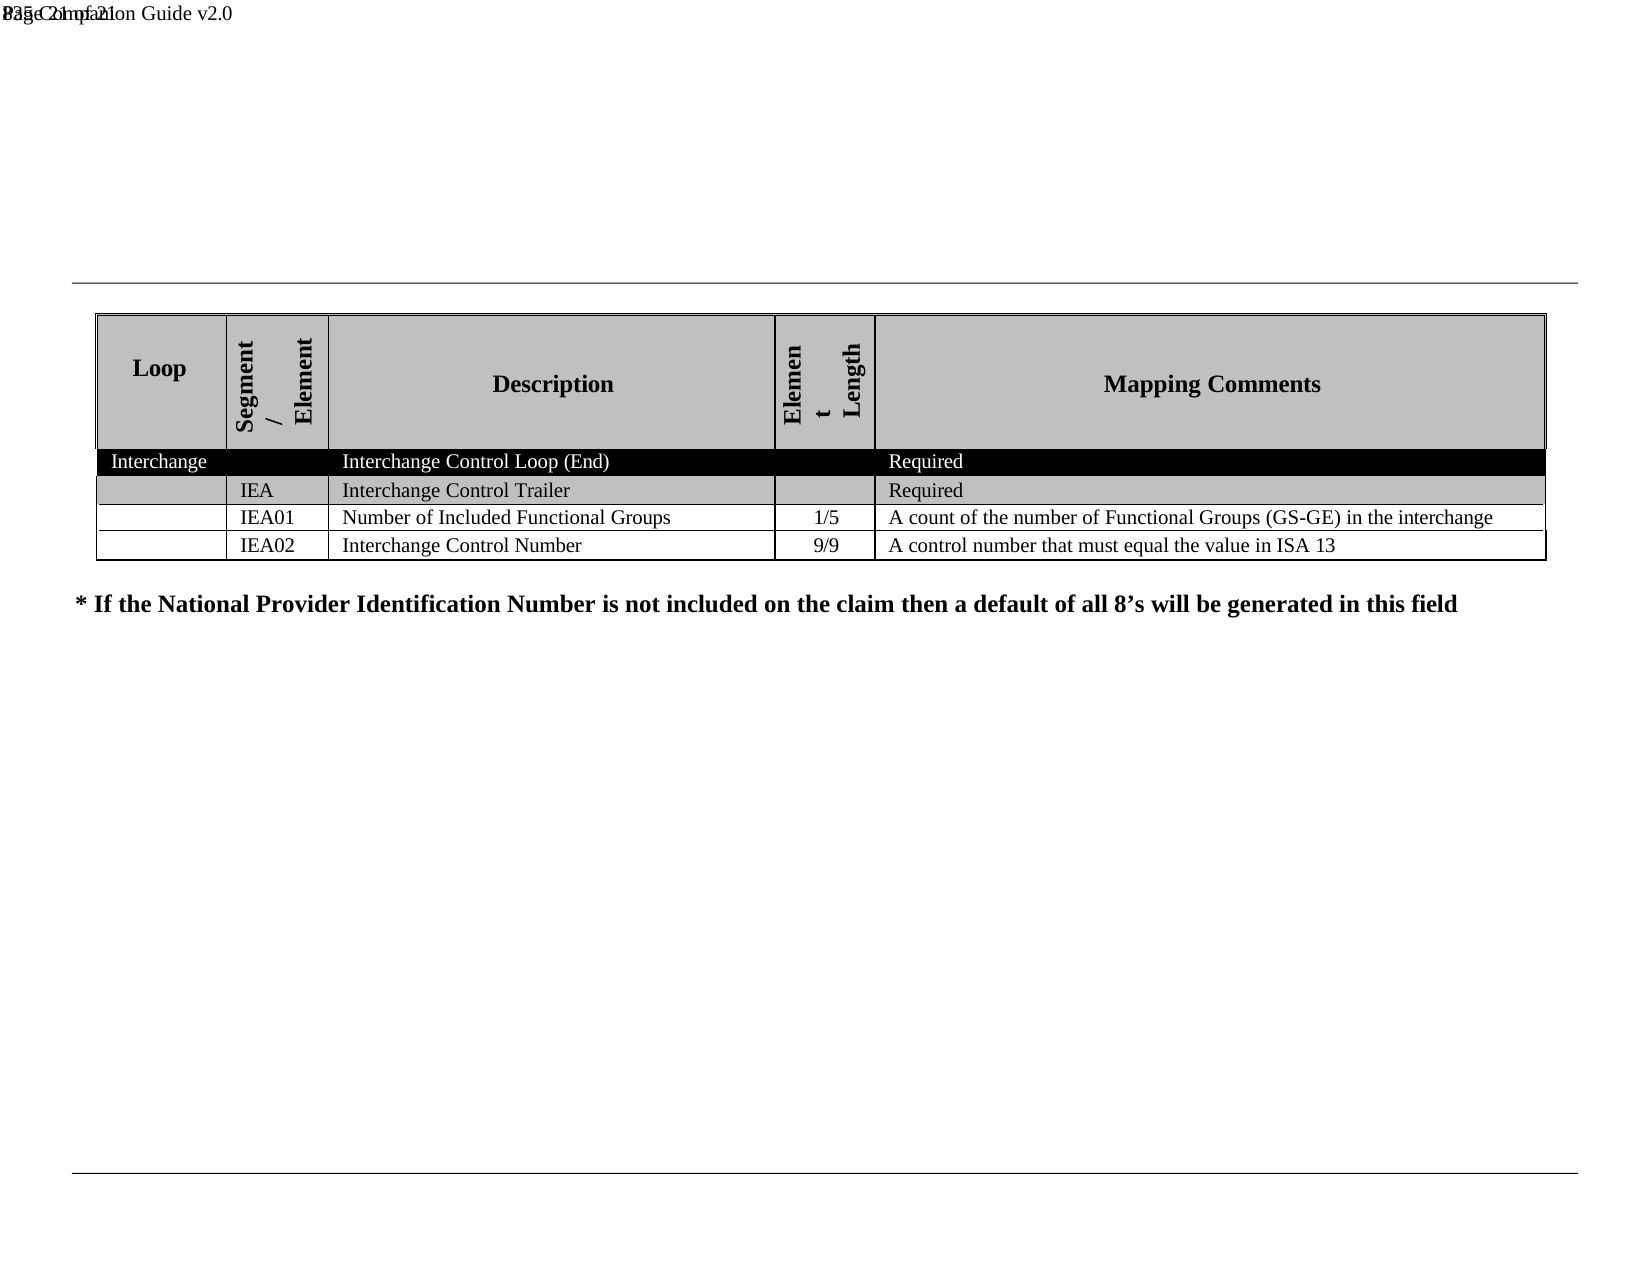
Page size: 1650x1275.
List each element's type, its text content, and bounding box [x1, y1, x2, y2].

table_cell [227, 449, 328, 476]
table_cell [776, 449, 874, 476]
table_cell Interchange Control Trailer [329, 476, 774, 504]
table_cell A control number that must equal the value in ISA 13 [876, 530, 1545, 558]
table_cell IEA01 [227, 505, 328, 530]
table_cell IEA [227, 476, 328, 504]
table_cell 9/9 [776, 531, 874, 558]
table_cell [97, 476, 226, 504]
table_cell Required [876, 449, 1546, 476]
table_cell Number of Included Functional Groups [329, 505, 774, 530]
table_cell Required [876, 476, 1545, 504]
table_cell [97, 504, 226, 530]
table_cell [97, 530, 226, 558]
table_cell A count of the number of Functional Groups (GS-GE) in the interchange [876, 504, 1545, 530]
table_header Description [329, 316, 774, 449]
table_cell Interchange Control Loop (End) [329, 449, 774, 476]
table_cell 1/5 [776, 505, 874, 530]
subtitle * If the National Provider Identification Number is not included on the claim then a default of all 8’s will be generated in this field [75, 589, 1556, 617]
table_header Loop [98, 316, 226, 449]
table_cell Interchange [97, 449, 226, 476]
table_header Element Length [776, 316, 874, 449]
table_cell IEA02 [227, 531, 328, 558]
table_cell Interchange Control Number [329, 531, 774, 558]
table_cell [776, 476, 874, 504]
table_header Mapping Comments [876, 316, 1544, 449]
table_header Segment / Element [227, 316, 328, 449]
